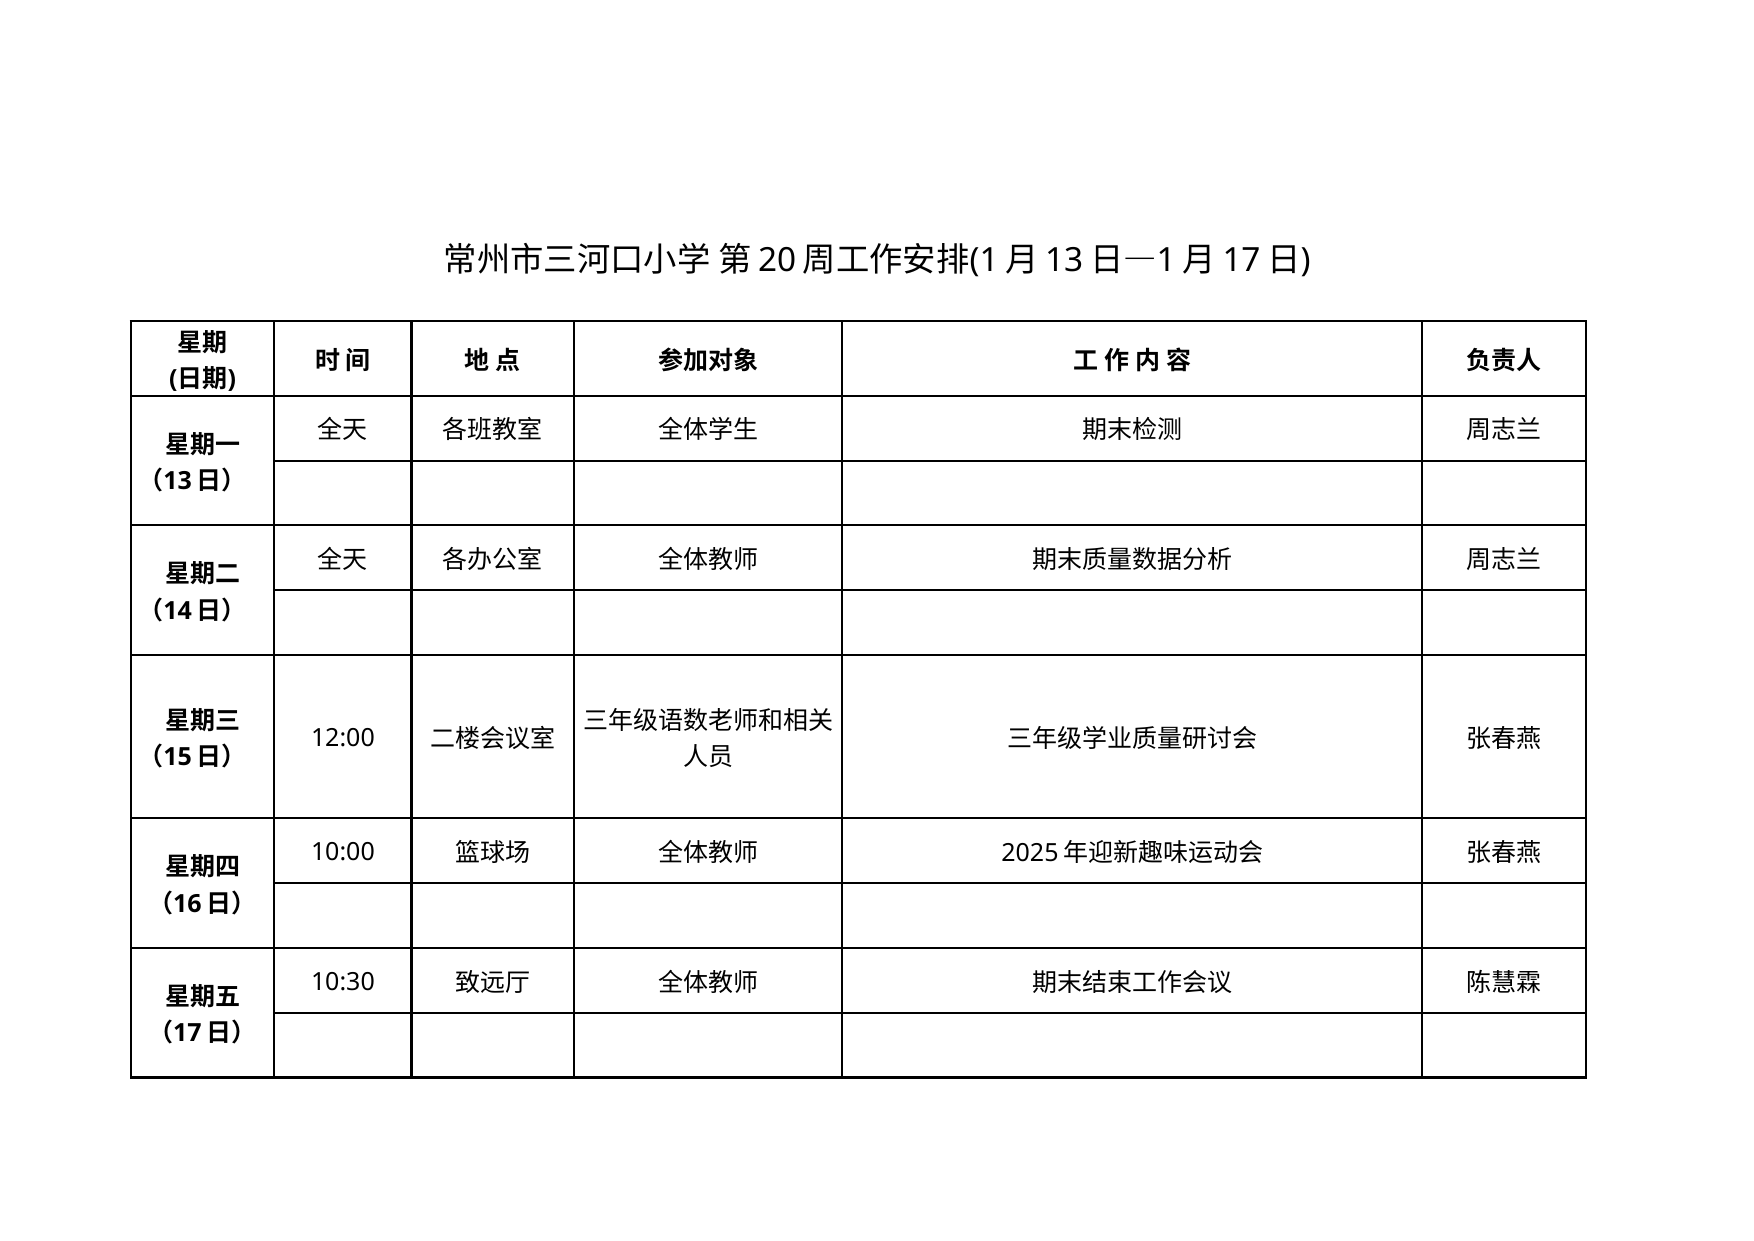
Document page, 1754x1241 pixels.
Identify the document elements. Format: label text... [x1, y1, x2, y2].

table_cell 三年级语数老师和相关人员 [575, 656, 841, 817]
table_header 参加对象 [575, 322, 841, 395]
table_cell [1423, 591, 1585, 654]
table_cell [843, 462, 1421, 524]
table_cell [275, 884, 410, 947]
table_cell 各办公室 [413, 526, 573, 589]
table_cell [413, 1014, 573, 1076]
table_cell 二楼会议室 [413, 656, 573, 817]
table_cell [1423, 884, 1585, 947]
table_cell [275, 1014, 410, 1076]
table_cell [843, 591, 1421, 654]
table_cell 陈慧霖 [1423, 949, 1585, 1012]
table_cell [575, 884, 841, 947]
table_cell 张春燕 [1423, 819, 1585, 882]
table_cell [413, 462, 573, 524]
table_header 负责人 [1423, 322, 1585, 395]
table_cell 10:30 [275, 949, 410, 1012]
table_cell [413, 591, 573, 654]
table_cell [575, 462, 841, 524]
table_cell [1423, 1014, 1585, 1076]
table_cell [575, 591, 841, 654]
table_cell 篮球场 [413, 819, 573, 882]
table_cell 周志兰 [1423, 397, 1585, 459]
table_cell 期末结束工作会议 [843, 949, 1421, 1012]
table_cell 星期五 （17日） [132, 949, 273, 1076]
table_cell [275, 591, 410, 654]
table_cell [843, 1014, 1421, 1076]
table_cell 星期三 （15日） [132, 656, 273, 817]
table_header 星期 (日期) [132, 322, 273, 395]
table_cell [413, 884, 573, 947]
table_cell [843, 884, 1421, 947]
text 常州市三河口小学 第20周工作安排(1月13日—1月17日) [154, 233, 1600, 281]
table_cell 全体教师 [575, 819, 841, 882]
table_cell 10:00 [275, 819, 410, 882]
table_cell 2025年迎新趣味运动会 [843, 819, 1421, 882]
table_cell 周志兰 [1423, 526, 1585, 589]
table_cell 星期一 （13日） [132, 397, 273, 524]
table_cell 张春燕 [1423, 656, 1585, 817]
table_cell 12:00 [275, 656, 410, 817]
table_header 地 点 [413, 322, 573, 395]
table_header 时 间 [275, 322, 410, 395]
table_cell 全天 [275, 397, 410, 459]
table_cell 期末检测 [843, 397, 1421, 459]
table_cell [1423, 462, 1585, 524]
table_cell 三年级学业质量研讨会 [843, 656, 1421, 817]
table_cell [275, 462, 410, 524]
table_cell 星期四 （16日） [132, 819, 273, 947]
table_cell 期末质量数据分析 [843, 526, 1421, 589]
table_cell 致远厅 [413, 949, 573, 1012]
table_cell 全天 [275, 526, 410, 589]
table_header 工 作 内 容 [843, 322, 1421, 395]
table_cell 各班教室 [413, 397, 573, 459]
table_cell 全体教师 [575, 526, 841, 589]
table_cell 星期二 （14日） [132, 526, 273, 654]
table_cell 全体教师 [575, 949, 841, 1012]
table_cell 全体学生 [575, 397, 841, 459]
table_cell [575, 1014, 841, 1076]
